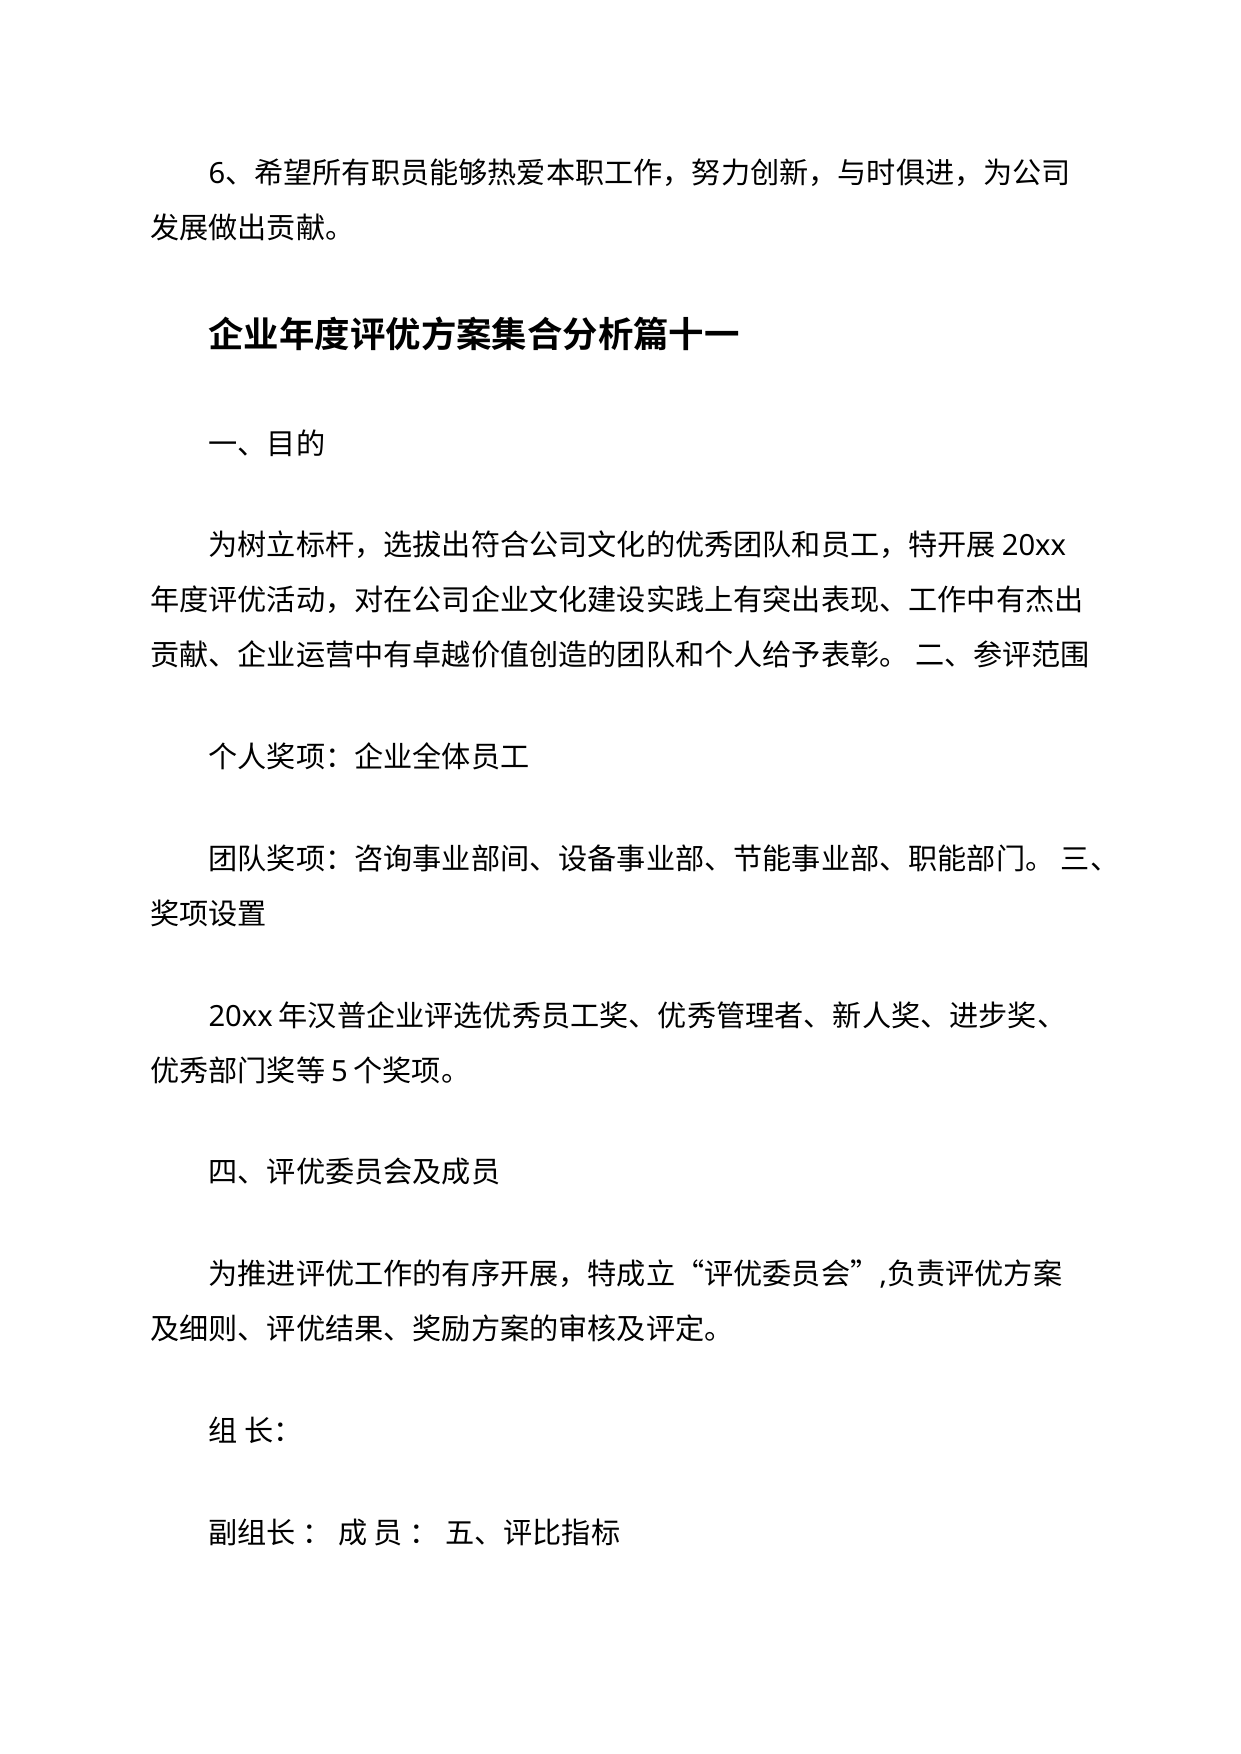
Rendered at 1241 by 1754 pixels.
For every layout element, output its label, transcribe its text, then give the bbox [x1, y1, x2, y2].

text 为树立标杆，选拔出符合公司文化的优秀团队和员工，特开展20xx年度评优活动，对在公司企业文化建设实践上有突出表现、工作中有杰出贡献、企业运营中有卓越价值创造的团队和个人给予表彰。 二、参评范围 [150, 522, 1090, 674]
text 副组长 ： 成 员 ： 五、评比指标 [150, 1509, 1090, 1552]
text 企业年度评优方案集合分析篇十一 [150, 307, 1090, 358]
text 团队奖项：咨询事业部间、设备事业部、节能事业部、职能部门。 三、奖项设置 [150, 835, 1090, 933]
text 6、希望所有职员能够热爱本职工作，努力创新，与时俱进，为公司发展做出贡献。 [150, 150, 1090, 247]
text 组 长： [150, 1408, 1090, 1450]
text 四、评优委员会及成员 [150, 1149, 1090, 1191]
text 为推进评优工作的有序开展，特成立“评优委员会”,负责评优方案及细则、评优结果、奖励方案的审核及评定。 [150, 1251, 1090, 1348]
text 20xx年汉普企业评选优秀员工奖、优秀管理者、新人奖、进步奖、优秀部门奖等5个奖项。 [150, 992, 1090, 1089]
text 个人奖项：企业全体员工 [150, 734, 1090, 776]
text 一、目的 [150, 420, 1090, 462]
